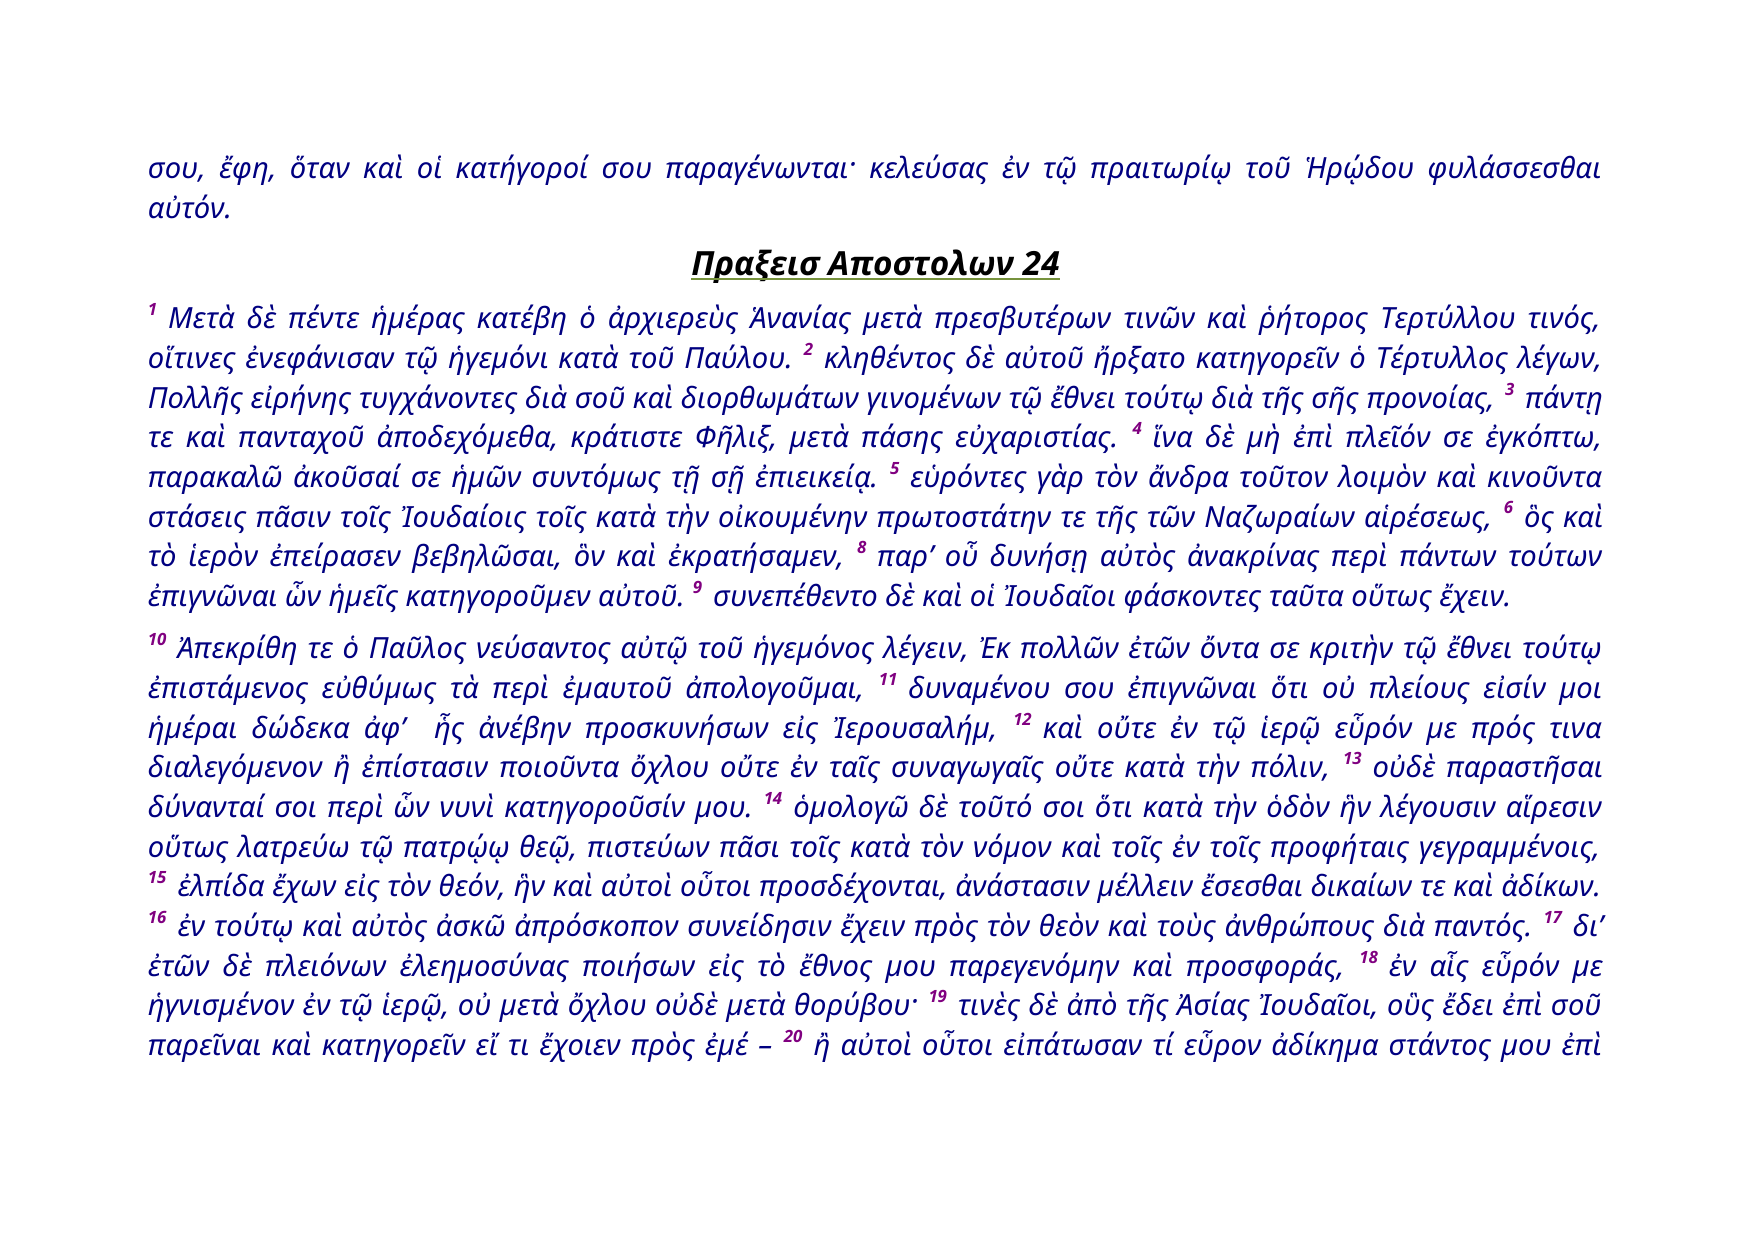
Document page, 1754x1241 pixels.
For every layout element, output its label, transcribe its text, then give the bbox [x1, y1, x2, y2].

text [148, 148, 1606, 227]
text Πραξεισ Αποστολων 24 [148, 239, 1606, 285]
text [148, 627, 1606, 1064]
text 1 Μετὰ δὲ πέντε ἡμέρας κατέβη ὁ ἀρχιερεὺς Ἁνανίας μετὰ πρεσβυτέρων τινῶν καὶ ῥήτορος Τερτύλλου τινός, οἵτινες ἐνεφάνισαν τῷ ἡγεμόνι κατὰ τοῦ Παύλου. 2 κληθέντος δὲ αὐτοῦ ἤρξατο κατηγορεῖν ὁ Τέρτυλλος λέγων, Πολλῆς εἰρήνης τυγχάνοντες διὰ σοῦ καὶ διορθωμάτων γινομένων τῷ ἔθνει τούτῳ διὰ τῆς σῆς προνοίας, 3 πάντῃ τε καὶ πανταχοῦ ἀποδεχόμεθα, κράτιστε Φῆλιξ, μετὰ πάσης εὐχαριστίας. 4 ἵνα δὲ μὴ ἐπὶ πλεῖόν σε ἐγκόπτω, παρακαλῶ ἀκοῦσαί σε ἡμῶν συντόμως τῇ σῇ ἐπιεικείᾳ. 5 εὑρόντες γὰρ τὸν ἄνδρα τοῦτον λοιμὸν καὶ κινοῦντα στάσεις πᾶσιν τοῖς Ἰουδαίοις τοῖς κατὰ τὴν οἰκουμένην πρωτοστάτην τε τῆς τῶν Ναζωραίων αἱρέσεως, 6 ὃς καὶ τὸ ἱερὸν ἐπείρασεν βεβηλῶσαι, ὃν καὶ ἐκρατήσαμεν, 8 παρ’ οὗ δυνήσῃ αὐτὸς ἀνακρίνας περὶ πάντων τούτων ἐπιγνῶναι ὧν ἡμεῖς κατηγοροῦμεν αὐτοῦ. 9 συνεπέθεντο δὲ καὶ οἱ Ἰουδαῖοι φάσκοντες ταῦτα οὕτως ἔχειν. [148, 297, 1606, 615]
